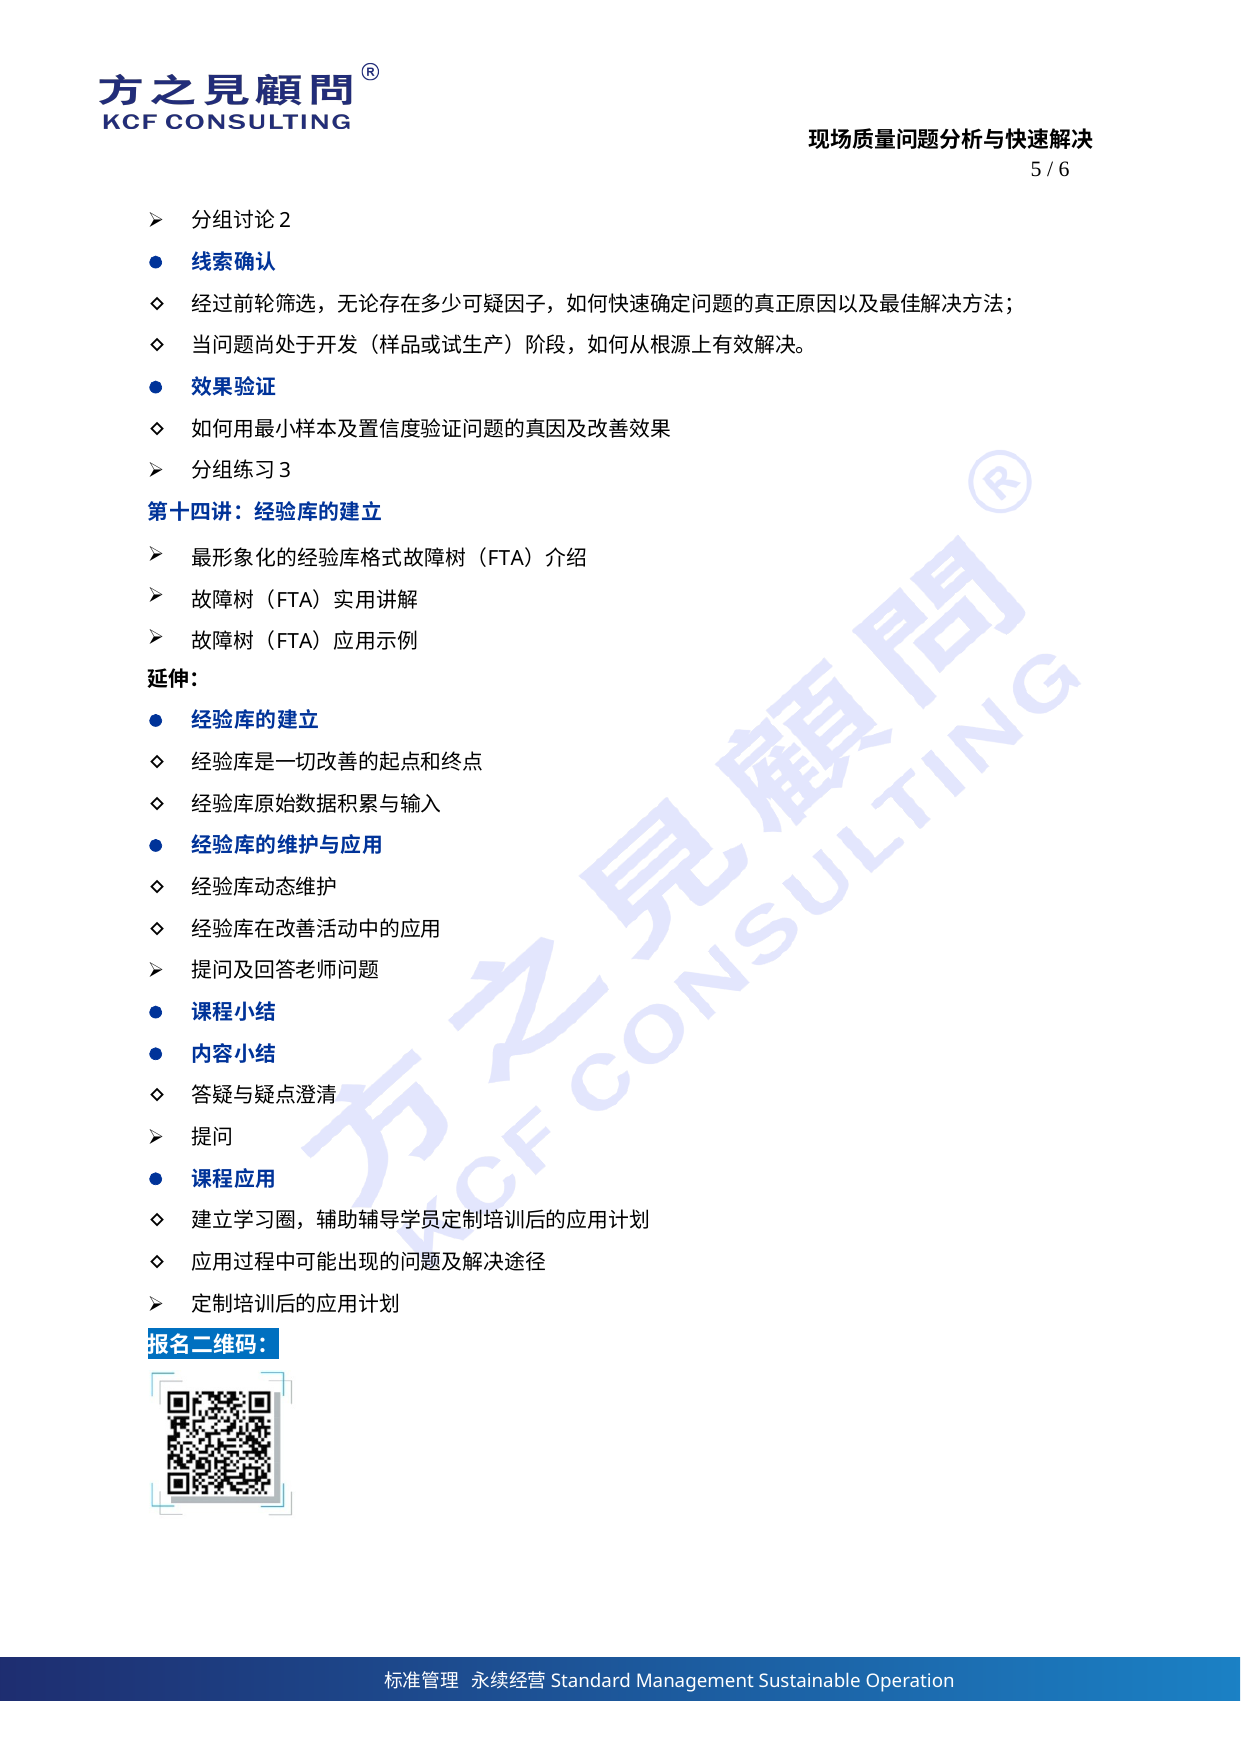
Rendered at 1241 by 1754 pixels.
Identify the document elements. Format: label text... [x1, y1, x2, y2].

picture [148, 1370, 296, 1517]
list 效果验证 [148, 361, 1093, 403]
list 建立学习圈，辅助辅导学员定制培训后的应用计划 [148, 1194, 1093, 1236]
list 经验库在改善活动中的应用 [148, 903, 1093, 944]
list 应用过程中可能出现的问题及解决途径 [148, 1236, 1093, 1278]
list 如何用最小样本及置信度验证问题的真因及改善效果 [148, 403, 1093, 444]
list 提问 [148, 1111, 1093, 1153]
list 经验库动态维护 [148, 861, 1093, 903]
list 经过前轮筛选，无论存在多少可疑因子，如何快速确定问题的真正原因以及最佳解决方法； [148, 278, 1093, 319]
list 故障树（FTA）应用示例 [148, 611, 1093, 653]
list 课程应用 [148, 1153, 1093, 1194]
text 延伸： [148, 653, 1093, 694]
picture [92, 62, 386, 130]
list 课程小结 [148, 986, 1093, 1028]
list 提问及回答老师问题 [148, 944, 1093, 986]
list 线索确认 [148, 236, 1093, 278]
list 当问题尚处于开发（样品或试生产）阶段，如何从根源上有效解决。 [148, 319, 1093, 361]
list 经验库是一切改善的起点和终点 [148, 736, 1093, 778]
list 经验库原始数据积累与输入 [148, 778, 1093, 819]
list 内容小结 [148, 1028, 1093, 1069]
list 分组练习3 [148, 444, 1093, 486]
list 定制培训后的应用计划 [148, 1278, 1093, 1319]
list 答疑与疑点澄清 [148, 1069, 1093, 1111]
list 故障树（FTA）实用讲解 [148, 569, 1093, 611]
list 经验库的维护与应用 [148, 819, 1093, 861]
list 分组讨论2 [148, 194, 1093, 236]
list 经验库的建立 [148, 694, 1093, 736]
text 第十四讲：经验库的建立 [148, 486, 1093, 528]
text 报名二维码： [148, 1319, 1093, 1361]
list 最形象化的经验库格式故障树（FTA）介绍 [148, 528, 1093, 569]
